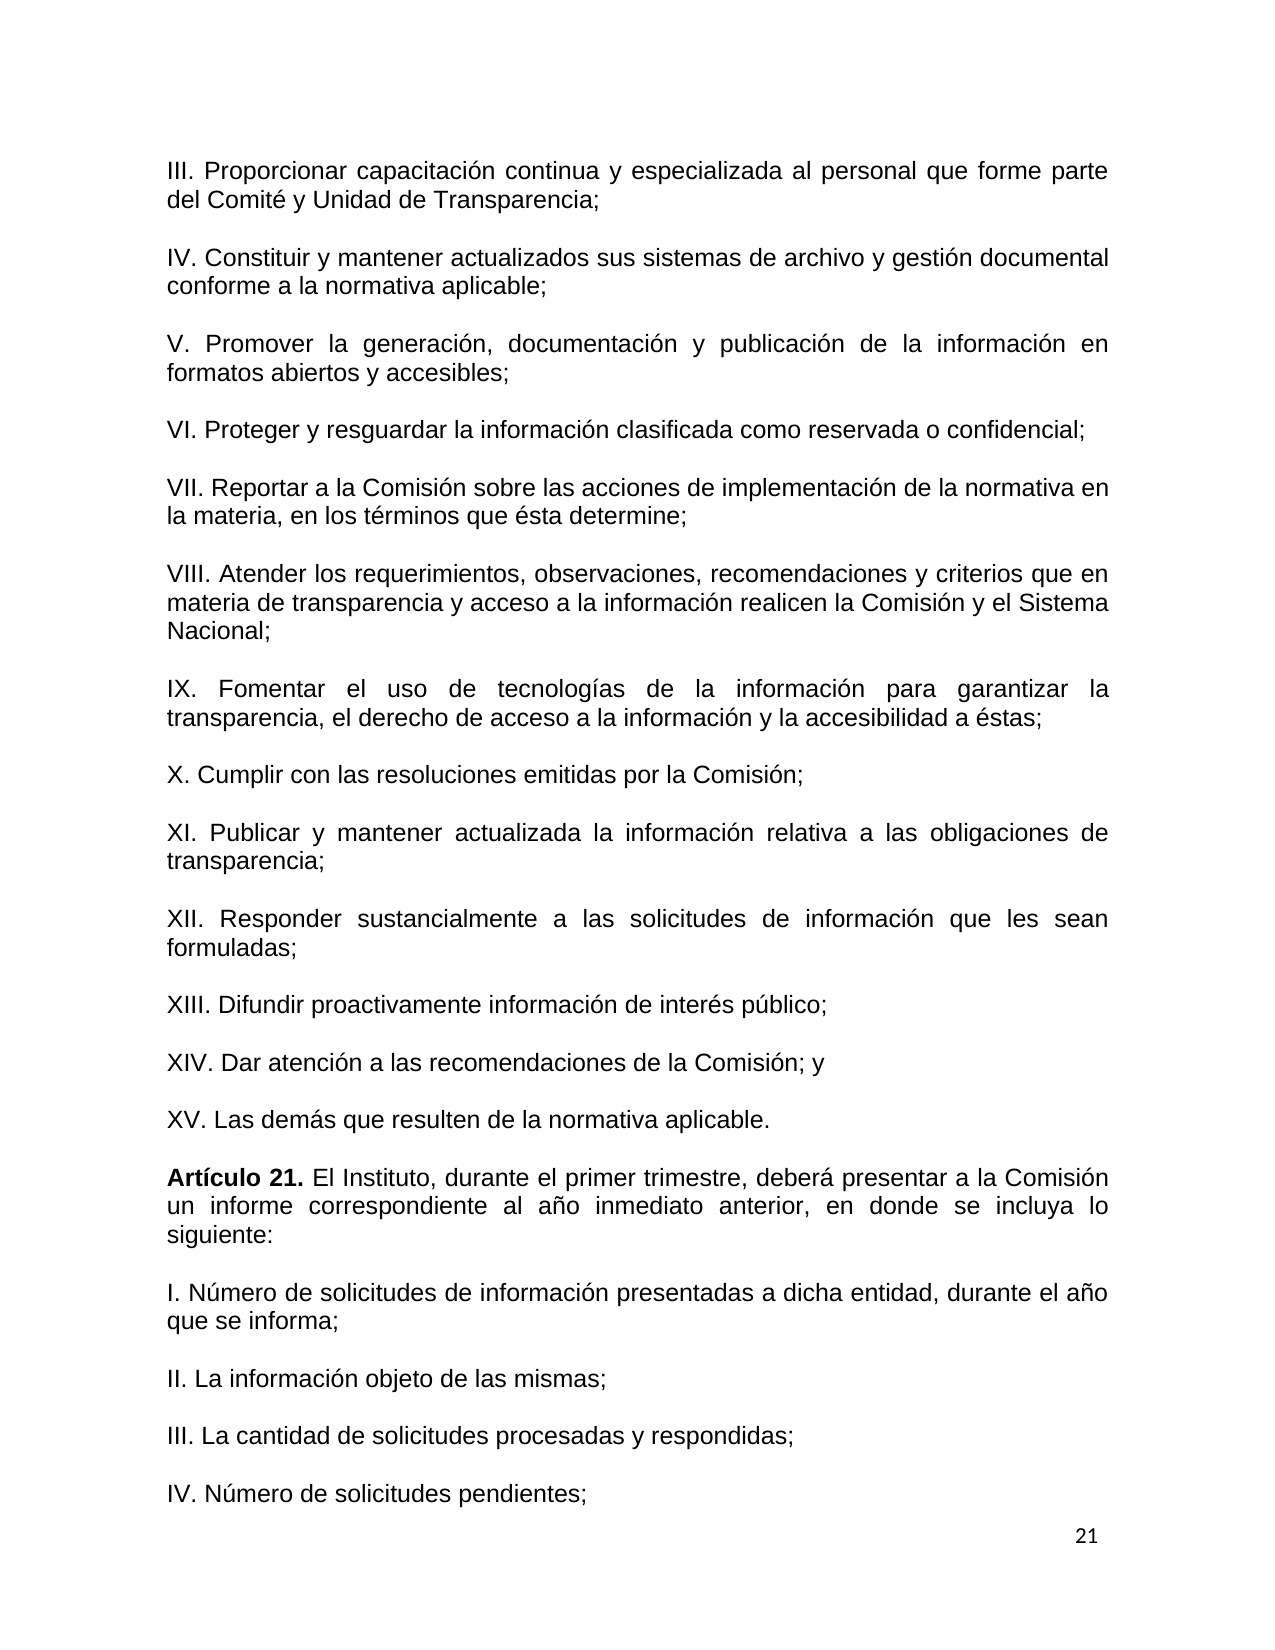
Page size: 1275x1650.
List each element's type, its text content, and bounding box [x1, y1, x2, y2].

text XII. Responder sustancialmente a las solicitudes de información que les sean formuladas; [167, 904, 1110, 961]
text IX. Fomentar el uso de tecnologías de la información para garantizar la transparencia, el derecho de acceso a la información y la accesibilidad a éstas; [167, 674, 1110, 731]
text Artículo 21. El Instituto, durante el primer trimestre, deberá presentar a la Comisión un informe correspondiente al año inmediato anterior, en donde se incluya lo siguiente: [167, 1162, 1110, 1249]
text I. Número de solicitudes de información presentadas a dicha entidad, durante el año que se informa; [167, 1277, 1110, 1335]
text XIV. Dar atención a las recomendaciones de la Comisión; y [167, 1047, 1110, 1076]
text IV. Constituir y mantener actualizados sus sistemas de archivo y gestión documental conforme a la normativa aplicable; [167, 242, 1110, 300]
text III. La cantidad de solicitudes procesadas y respondidas; [167, 1421, 1110, 1450]
text XIII. Difundir proactivamente información de interés público; [167, 990, 1110, 1019]
text III. Proporcionar capacitación continua y especializada al personal que forme parte del Comité y Unidad de Transparencia; [167, 156, 1110, 214]
text II. La información objeto de las mismas; [167, 1364, 1110, 1392]
text X. Cumplir con las resoluciones emitidas por la Comisión; [167, 760, 1110, 789]
text VIII. Atender los requerimientos, observaciones, recomendaciones y criterios que en materia de transparencia y acceso a la información realicen la Comisión y el Sistema Nacional; [167, 559, 1110, 645]
text XI. Publicar y mantener actualizada la información relativa a las obligaciones de transparencia; [167, 817, 1110, 875]
text XV. Las demás que resulten de la normativa aplicable. [167, 1105, 1110, 1134]
text VII. Reportar a la Comisión sobre las acciones de implementación de la normativa en la materia, en los términos que ésta determine; [167, 472, 1110, 530]
text VI. Proteger y resguardar la información clasificada como reservada o confidencial; [167, 415, 1110, 444]
text V. Promover la generación, documentación y publicación de la información en formatos abiertos y accesibles; [167, 329, 1110, 386]
text IV. Número de solicitudes pendientes; [167, 1479, 1110, 1507]
